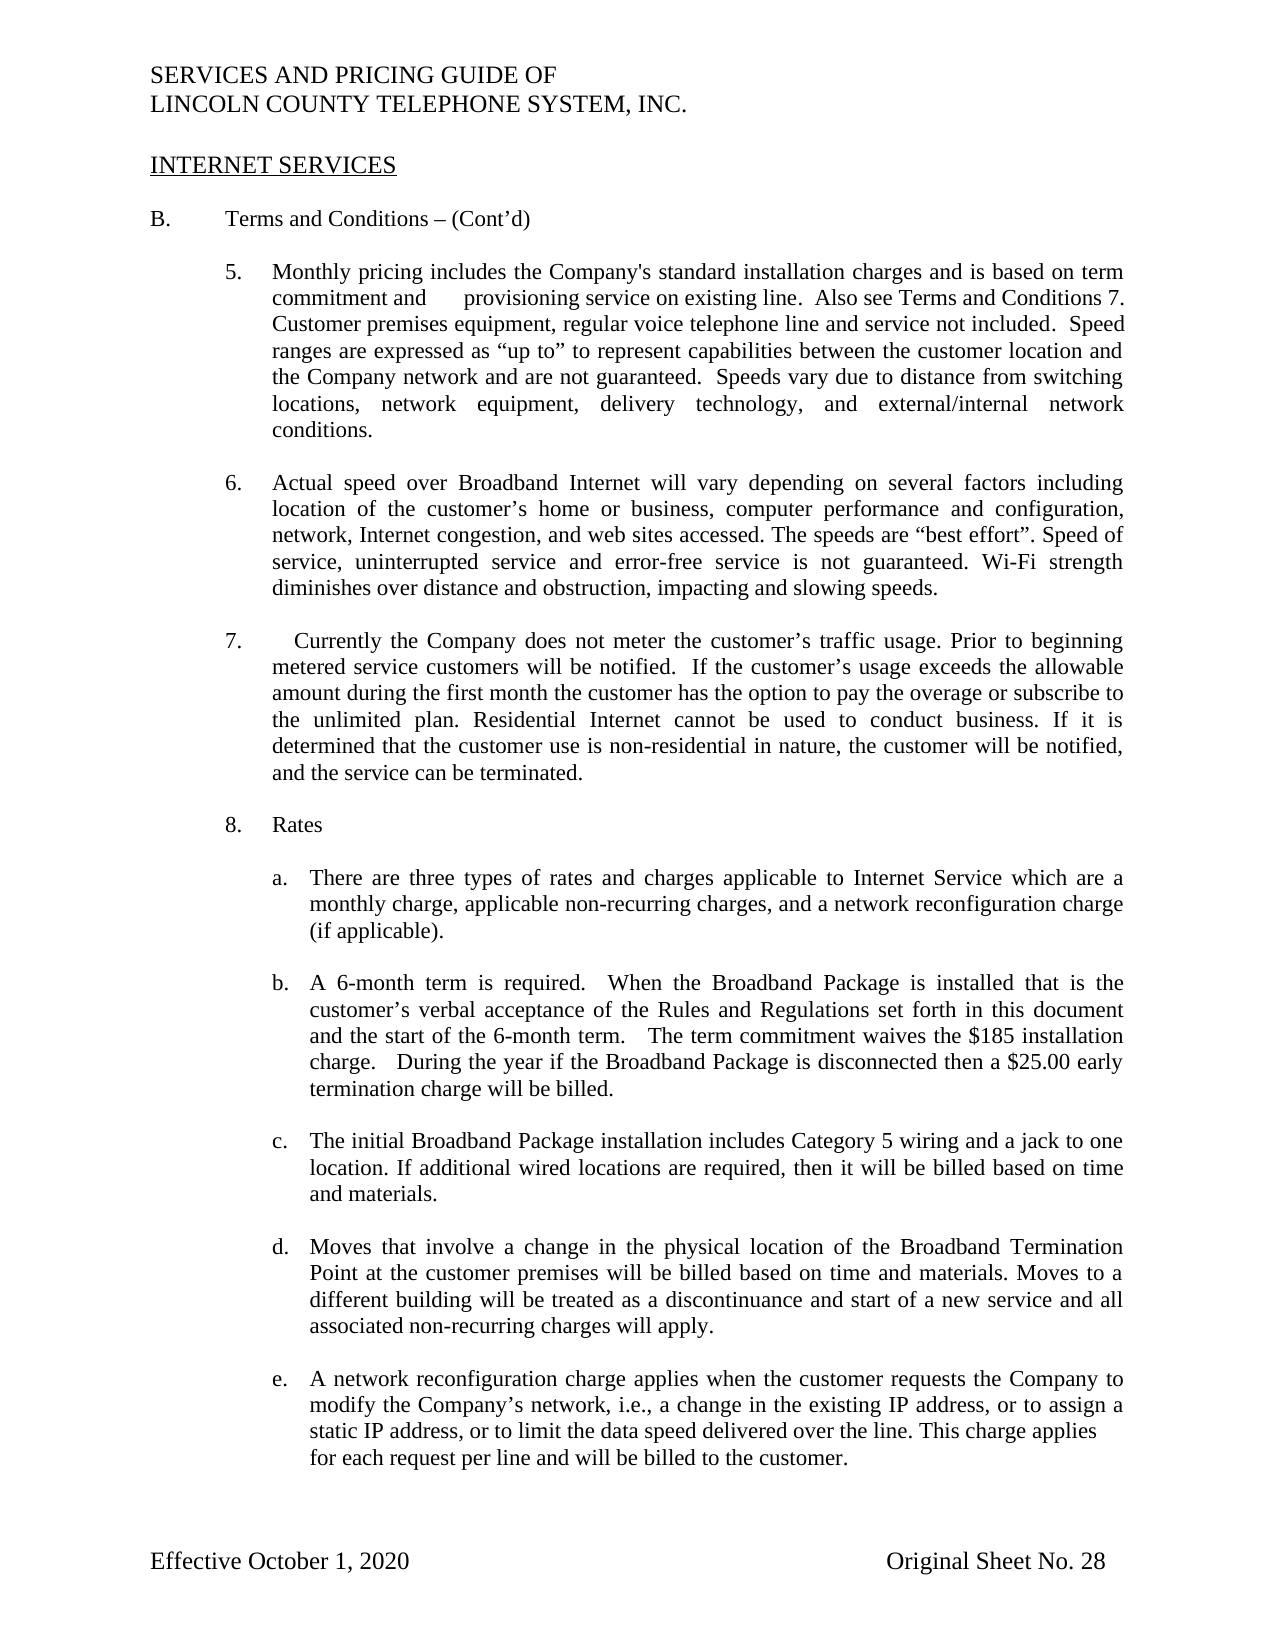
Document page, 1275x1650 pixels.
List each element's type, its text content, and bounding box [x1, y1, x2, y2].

text 8. Rates [225, 811, 1125, 838]
text a. There are three types of rates and charges applicable to Internet Service which are a monthly charge, applicable non-recurring charges, and a network reconfiguration charge (if applicable). [225, 864, 1125, 943]
text 5. Monthly pricing includes the Company's standard installation charges and is based on term commitment and provisioning service on existing line. Also see Terms and Conditions 7. Customer premises equipment, regular voice telephone line and service not included. Speed ranges are expressed as “up to” to represent capabilities between the customer location and the Company network and are not guaranteed. Speeds vary due to distance from switching locations, network equipment, delivery technology, and external/internal network conditions. [225, 258, 1125, 442]
text B. Terms and Conditions – (Cont’d) [150, 205, 1125, 231]
text 7. Currently the Company does not meter the customer’s traffic usage. Prior to beginning metered service customers will be notified. If the customer’s usage exceeds the allowable amount during the first month the customer has the option to pay the overage or subscribe to the unlimited plan. Residential Internet cannot be used to conduct business. If it is determined that the customer use is non-residential in nature, the customer will be notified, and the service can be terminated. [225, 627, 1125, 785]
text for each request per line and will be billed to the customer. [225, 1444, 1125, 1470]
text c. The initial Broadband Package installation includes Category 5 wiring and a jack to one location. If additional wired locations are required, then it will be billed based on time and materials. [225, 1127, 1125, 1207]
text e. A network reconfiguration charge applies when the customer requests the Company to modify the Company’s network, i.e., a change in the existing IP address, or to assign a static IP address, or to limit the data speed delivered over the line. This charge applies [225, 1365, 1125, 1444]
text 6. Actual speed over Broadband Internet will vary depending on several factors including location of the customer’s home or business, computer performance and configuration, network, Internet congestion, and web sites accessed. The speeds are “best effort”. Speed of service, uninterrupted service and error-free service is not guaranteed. Wi-Fi strength diminishes over distance and obstruction, impacting and slowing speeds. [225, 469, 1125, 600]
text INTERNET SERVICES [150, 150, 1125, 179]
text d. Moves that involve a change in the physical location of the Broadband Termination Point at the customer premises will be billed based on time and materials. Moves to a different building will be treated as a discontinuance and start of a new service and all associated non-recurring charges will apply. [225, 1233, 1125, 1338]
text b. A 6-month term is required. When the Broadband Package is installed that is the customer’s verbal acceptance of the Rules and Regulations set forth in this document and the start of the 6-month term. The term commitment waives the $185 installation charge. During the year if the Broadband Package is disconnected then a $25.00 early termination charge will be billed. [225, 969, 1125, 1101]
